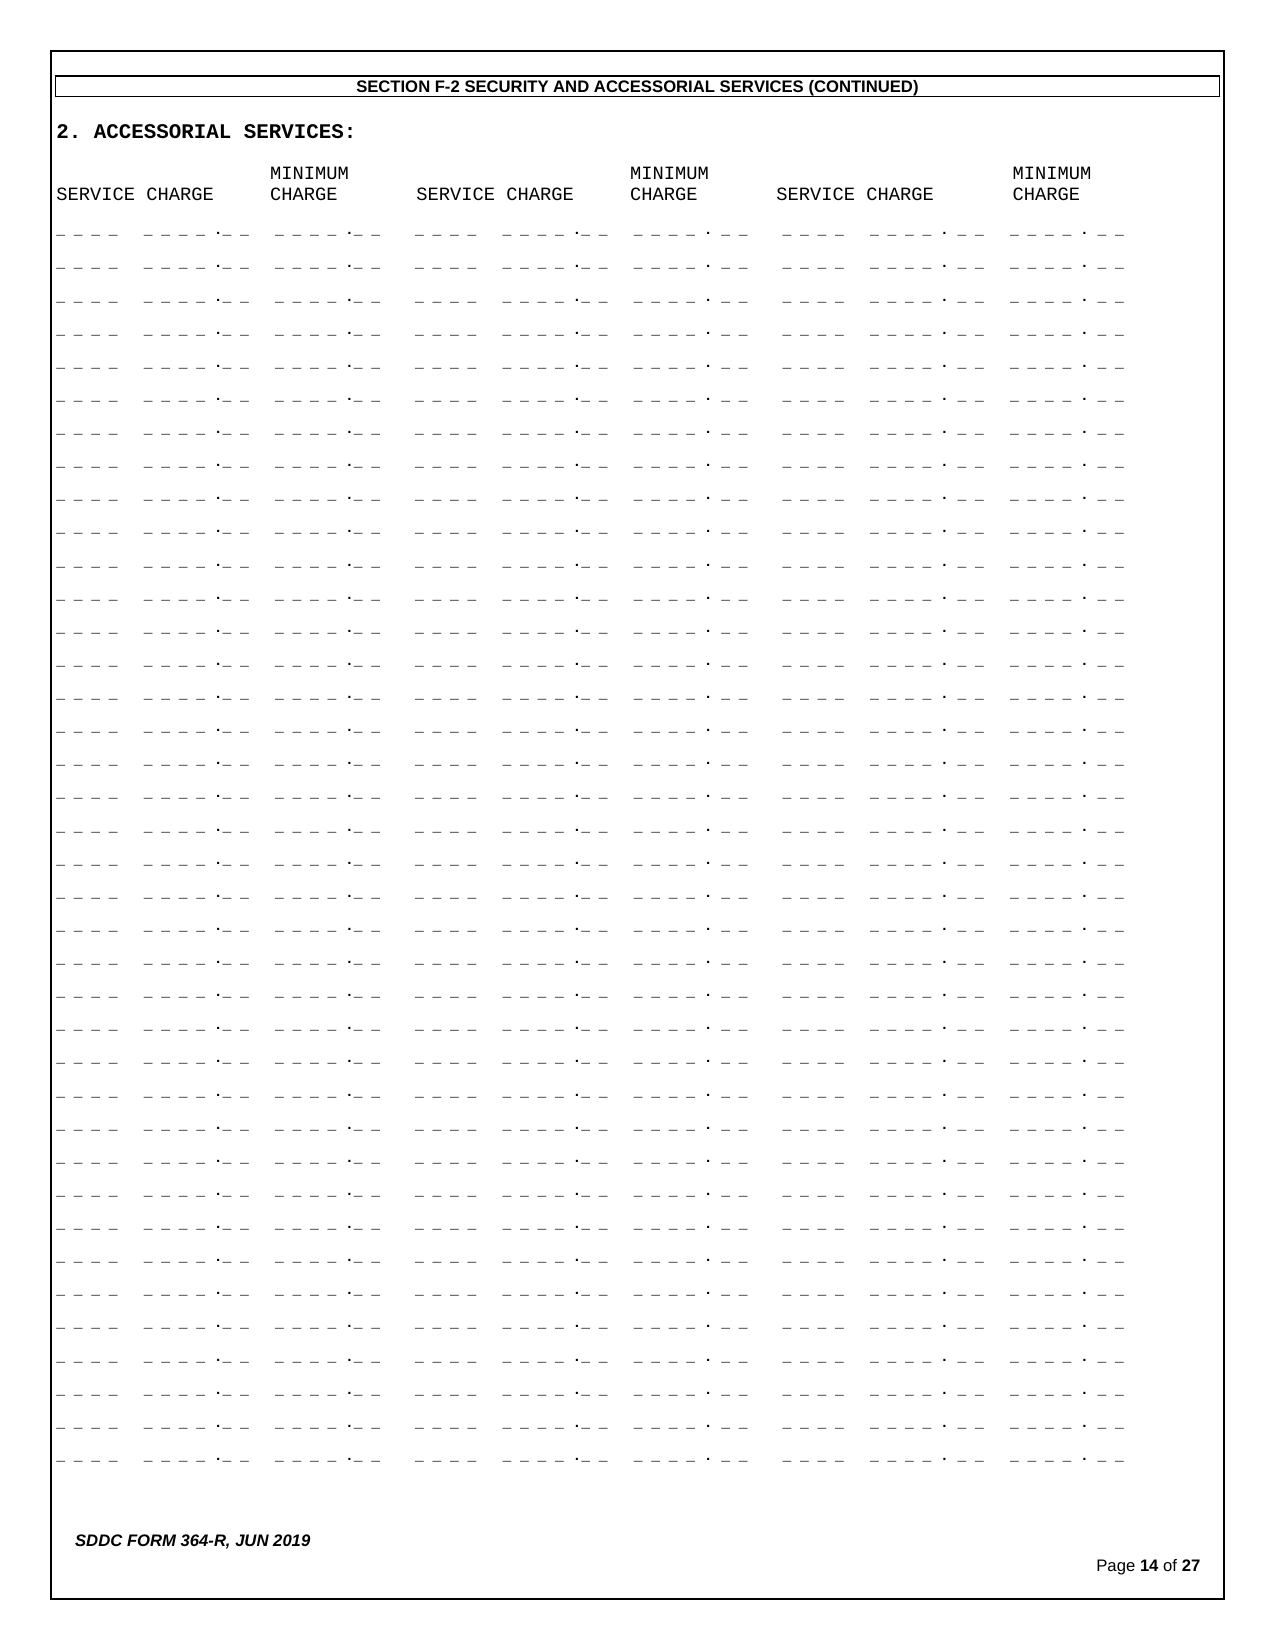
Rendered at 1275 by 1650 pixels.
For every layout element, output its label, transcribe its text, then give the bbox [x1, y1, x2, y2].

text _ _ _ _ _ _ _ _ ._ _ _ _ _ _ ._ _ _ _ _ _ _ _ _ _ ._ _ _ _ _ _ . _ _ _ _ _ _ _ _ _ _ . _ _ _ _ _ _ . _ _ [56, 256, 1219, 272]
text _ _ _ _ _ _ _ _ ._ _ _ _ _ _ ._ _ _ _ _ _ _ _ _ _ ._ _ _ _ _ _ . _ _ _ _ _ _ _ _ _ _ . _ _ _ _ _ _ . _ _ [56, 521, 1219, 537]
text _ _ _ _ _ _ _ _ ._ _ _ _ _ _ ._ _ _ _ _ _ _ _ _ _ ._ _ _ _ _ _ . _ _ _ _ _ _ _ _ _ _ . _ _ _ _ _ _ . _ _ [56, 1382, 1219, 1398]
text _ _ _ _ _ _ _ _ ._ _ _ _ _ _ ._ _ _ _ _ _ _ _ _ _ ._ _ _ _ _ _ . _ _ _ _ _ _ _ _ _ _ . _ _ _ _ _ _ . _ _ [56, 984, 1219, 1001]
text _ _ _ _ _ _ _ _ ._ _ _ _ _ _ ._ _ _ _ _ _ _ _ _ _ ._ _ _ _ _ _ . _ _ _ _ _ _ _ _ _ _ . _ _ _ _ _ _ . _ _ [56, 1349, 1219, 1365]
text _ _ _ _ _ _ _ _ ._ _ _ _ _ _ ._ _ _ _ _ _ _ _ _ _ ._ _ _ _ _ _ . _ _ _ _ _ _ _ _ _ _ . _ _ _ _ _ _ . _ _ [56, 1051, 1219, 1067]
text _ _ _ _ _ _ _ _ ._ _ _ _ _ _ ._ _ _ _ _ _ _ _ _ _ ._ _ _ _ _ _ . _ _ _ _ _ _ _ _ _ _ . _ _ _ _ _ _ . _ _ [56, 421, 1219, 438]
text _ _ _ _ _ _ _ _ ._ _ _ _ _ _ ._ _ _ _ _ _ _ _ _ _ ._ _ _ _ _ _ . _ _ _ _ _ _ _ _ _ _ . _ _ _ _ _ _ . _ _ [56, 355, 1219, 372]
text SECTION F-2 SECURITY AND ACCESSORIAL SERVICES (CONTINUED) [56, 77, 1219, 96]
text _ _ _ _ _ _ _ _ ._ _ _ _ _ _ ._ _ _ _ _ _ _ _ _ _ ._ _ _ _ _ _ . _ _ _ _ _ _ _ _ _ _ . _ _ _ _ _ _ . _ _ [56, 454, 1219, 471]
text _ _ _ _ _ _ _ _ ._ _ _ _ _ _ ._ _ _ _ _ _ _ _ _ _ ._ _ _ _ _ _ . _ _ _ _ _ _ _ _ _ _ . _ _ _ _ _ _ . _ _ [56, 951, 1219, 968]
text _ _ _ _ _ _ _ _ ._ _ _ _ _ _ ._ _ _ _ _ _ _ _ _ _ ._ _ _ _ _ _ . _ _ _ _ _ _ _ _ _ _ . _ _ _ _ _ _ . _ _ [56, 852, 1219, 868]
text _ _ _ _ _ _ _ _ ._ _ _ _ _ _ ._ _ _ _ _ _ _ _ _ _ ._ _ _ _ _ _ . _ _ _ _ _ _ _ _ _ _ . _ _ _ _ _ _ . _ _ [56, 1084, 1219, 1100]
text _ _ _ _ _ _ _ _ ._ _ _ _ _ _ ._ _ _ _ _ _ _ _ _ _ ._ _ _ _ _ _ . _ _ _ _ _ _ _ _ _ _ . _ _ _ _ _ _ . _ _ [56, 620, 1219, 637]
text _ _ _ _ _ _ _ _ ._ _ _ _ _ _ ._ _ _ _ _ _ _ _ _ _ ._ _ _ _ _ _ . _ _ _ _ _ _ _ _ _ _ . _ _ _ _ _ _ . _ _ [56, 1282, 1219, 1299]
text SERVICE CHARGE CHARGE SERVICE CHARGE CHARGE SERVICE CHARGE CHARGE [56, 185, 1219, 206]
text _ _ _ _ _ _ _ _ ._ _ _ _ _ _ ._ _ _ _ _ _ _ _ _ _ ._ _ _ _ _ _ . _ _ _ _ _ _ _ _ _ _ . _ _ _ _ _ _ . _ _ [56, 1150, 1219, 1167]
text _ _ _ _ _ _ _ _ ._ _ _ _ _ _ ._ _ _ _ _ _ _ _ _ _ ._ _ _ _ _ _ . _ _ _ _ _ _ _ _ _ _ . _ _ _ _ _ _ . _ _ [56, 487, 1219, 504]
text _ _ _ _ _ _ _ _ ._ _ _ _ _ _ ._ _ _ _ _ _ _ _ _ _ ._ _ _ _ _ _ . _ _ _ _ _ _ _ _ _ _ . _ _ _ _ _ _ . _ _ [56, 289, 1219, 305]
text _ _ _ _ _ _ _ _ ._ _ _ _ _ _ ._ _ _ _ _ _ _ _ _ _ ._ _ _ _ _ _ . _ _ _ _ _ _ _ _ _ _ . _ _ _ _ _ _ . _ _ [56, 918, 1219, 935]
text _ _ _ _ _ _ _ _ ._ _ _ _ _ _ ._ _ _ _ _ _ _ _ _ _ ._ _ _ _ _ _ . _ _ _ _ _ _ _ _ _ _ . _ _ _ _ _ _ . _ _ [56, 885, 1219, 902]
text _ _ _ _ _ _ _ _ ._ _ _ _ _ _ ._ _ _ _ _ _ _ _ _ _ ._ _ _ _ _ _ . _ _ _ _ _ _ _ _ _ _ . _ _ _ _ _ _ . _ _ [56, 554, 1219, 570]
text _ _ _ _ _ _ _ _ ._ _ _ _ _ _ ._ _ _ _ _ _ _ _ _ _ ._ _ _ _ _ _ . _ _ _ _ _ _ _ _ _ _ . _ _ _ _ _ _ . _ _ [56, 1249, 1219, 1266]
text _ _ _ _ _ _ _ _ ._ _ _ _ _ _ ._ _ _ _ _ _ _ _ _ _ ._ _ _ _ _ _ . _ _ _ _ _ _ _ _ _ _ . _ _ _ _ _ _ . _ _ [56, 322, 1219, 338]
text _ _ _ _ _ _ _ _ ._ _ _ _ _ _ ._ _ _ _ _ _ _ _ _ _ ._ _ _ _ _ _ . _ _ _ _ _ _ _ _ _ _ . _ _ _ _ _ _ . _ _ [56, 819, 1219, 835]
text _ _ _ _ _ _ _ _ ._ _ _ _ _ _ ._ _ _ _ _ _ _ _ _ _ ._ _ _ _ _ _ . _ _ _ _ _ _ _ _ _ _ . _ _ _ _ _ _ . _ _ [56, 388, 1219, 405]
text _ _ _ _ _ _ _ _ ._ _ _ _ _ _ ._ _ _ _ _ _ _ _ _ _ ._ _ _ _ _ _ . _ _ _ _ _ _ _ _ _ _ . _ _ _ _ _ _ . _ _ [56, 686, 1219, 703]
text _ _ _ _ _ _ _ _ ._ _ _ _ _ _ ._ _ _ _ _ _ _ _ _ _ ._ _ _ _ _ _ . _ _ _ _ _ _ _ _ _ _ . _ _ _ _ _ _ . _ _ [56, 587, 1219, 603]
text 2. ACCESSORIAL SERVICES: [56, 121, 1219, 144]
text _ _ _ _ _ _ _ _ ._ _ _ _ _ _ ._ _ _ _ _ _ _ _ _ _ ._ _ _ _ _ _ . _ _ _ _ _ _ _ _ _ _ . _ _ _ _ _ _ . _ _ [56, 1415, 1219, 1432]
text _ _ _ _ _ _ _ _ ._ _ _ _ _ _ ._ _ _ _ _ _ _ _ _ _ ._ _ _ _ _ _ . _ _ _ _ _ _ _ _ _ _ . _ _ _ _ _ _ . _ _ [56, 752, 1219, 769]
text _ _ _ _ _ _ _ _ ._ _ _ _ _ _ ._ _ _ _ _ _ _ _ _ _ ._ _ _ _ _ _ . _ _ _ _ _ _ _ _ _ _ . _ _ _ _ _ _ . _ _ [56, 1183, 1219, 1200]
text _ _ _ _ _ _ _ _ ._ _ _ _ _ _ ._ _ _ _ _ _ _ _ _ _ ._ _ _ _ _ _ . _ _ _ _ _ _ _ _ _ _ . _ _ _ _ _ _ . _ _ [56, 1017, 1219, 1034]
text _ _ _ _ _ _ _ _ ._ _ _ _ _ _ ._ _ _ _ _ _ _ _ _ _ ._ _ _ _ _ _ . _ _ _ _ _ _ _ _ _ _ . _ _ _ _ _ _ . _ _ [56, 1316, 1219, 1332]
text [56, 222, 1219, 239]
text _ _ _ _ _ _ _ _ ._ _ _ _ _ _ ._ _ _ _ _ _ _ _ _ _ ._ _ _ _ _ _ . _ _ _ _ _ _ _ _ _ _ . _ _ _ _ _ _ . _ _ [56, 1117, 1219, 1133]
text _ _ _ _ _ _ _ _ ._ _ _ _ _ _ ._ _ _ _ _ _ _ _ _ _ ._ _ _ _ _ _ . _ _ _ _ _ _ _ _ _ _ . _ _ _ _ _ _ . _ _ [56, 719, 1219, 736]
text SDDC FORM 364-R, JUN 2019 [75, 1531, 1200, 1550]
text _ _ _ _ _ _ _ _ ._ _ _ _ _ _ ._ _ _ _ _ _ _ _ _ _ ._ _ _ _ _ _ . _ _ _ _ _ _ _ _ _ _ . _ _ _ _ _ _ . _ _ [56, 786, 1219, 802]
text MINIMUM MINIMUM MINIMUM [56, 163, 1219, 185]
text _ _ _ _ _ _ _ _ ._ _ _ _ _ _ ._ _ _ _ _ _ _ _ _ _ ._ _ _ _ _ _ . _ _ _ _ _ _ _ _ _ _ . _ _ _ _ _ _ . _ _ [56, 1216, 1219, 1233]
text _ _ _ _ _ _ _ _ ._ _ _ _ _ _ ._ _ _ _ _ _ _ _ _ _ ._ _ _ _ _ _ . _ _ _ _ _ _ _ _ _ _ . _ _ _ _ _ _ . _ _ [56, 1448, 1219, 1465]
text _ _ _ _ _ _ _ _ ._ _ _ _ _ _ ._ _ _ _ _ _ _ _ _ _ ._ _ _ _ _ _ . _ _ _ _ _ _ _ _ _ _ . _ _ _ _ _ _ . _ _ [56, 653, 1219, 670]
